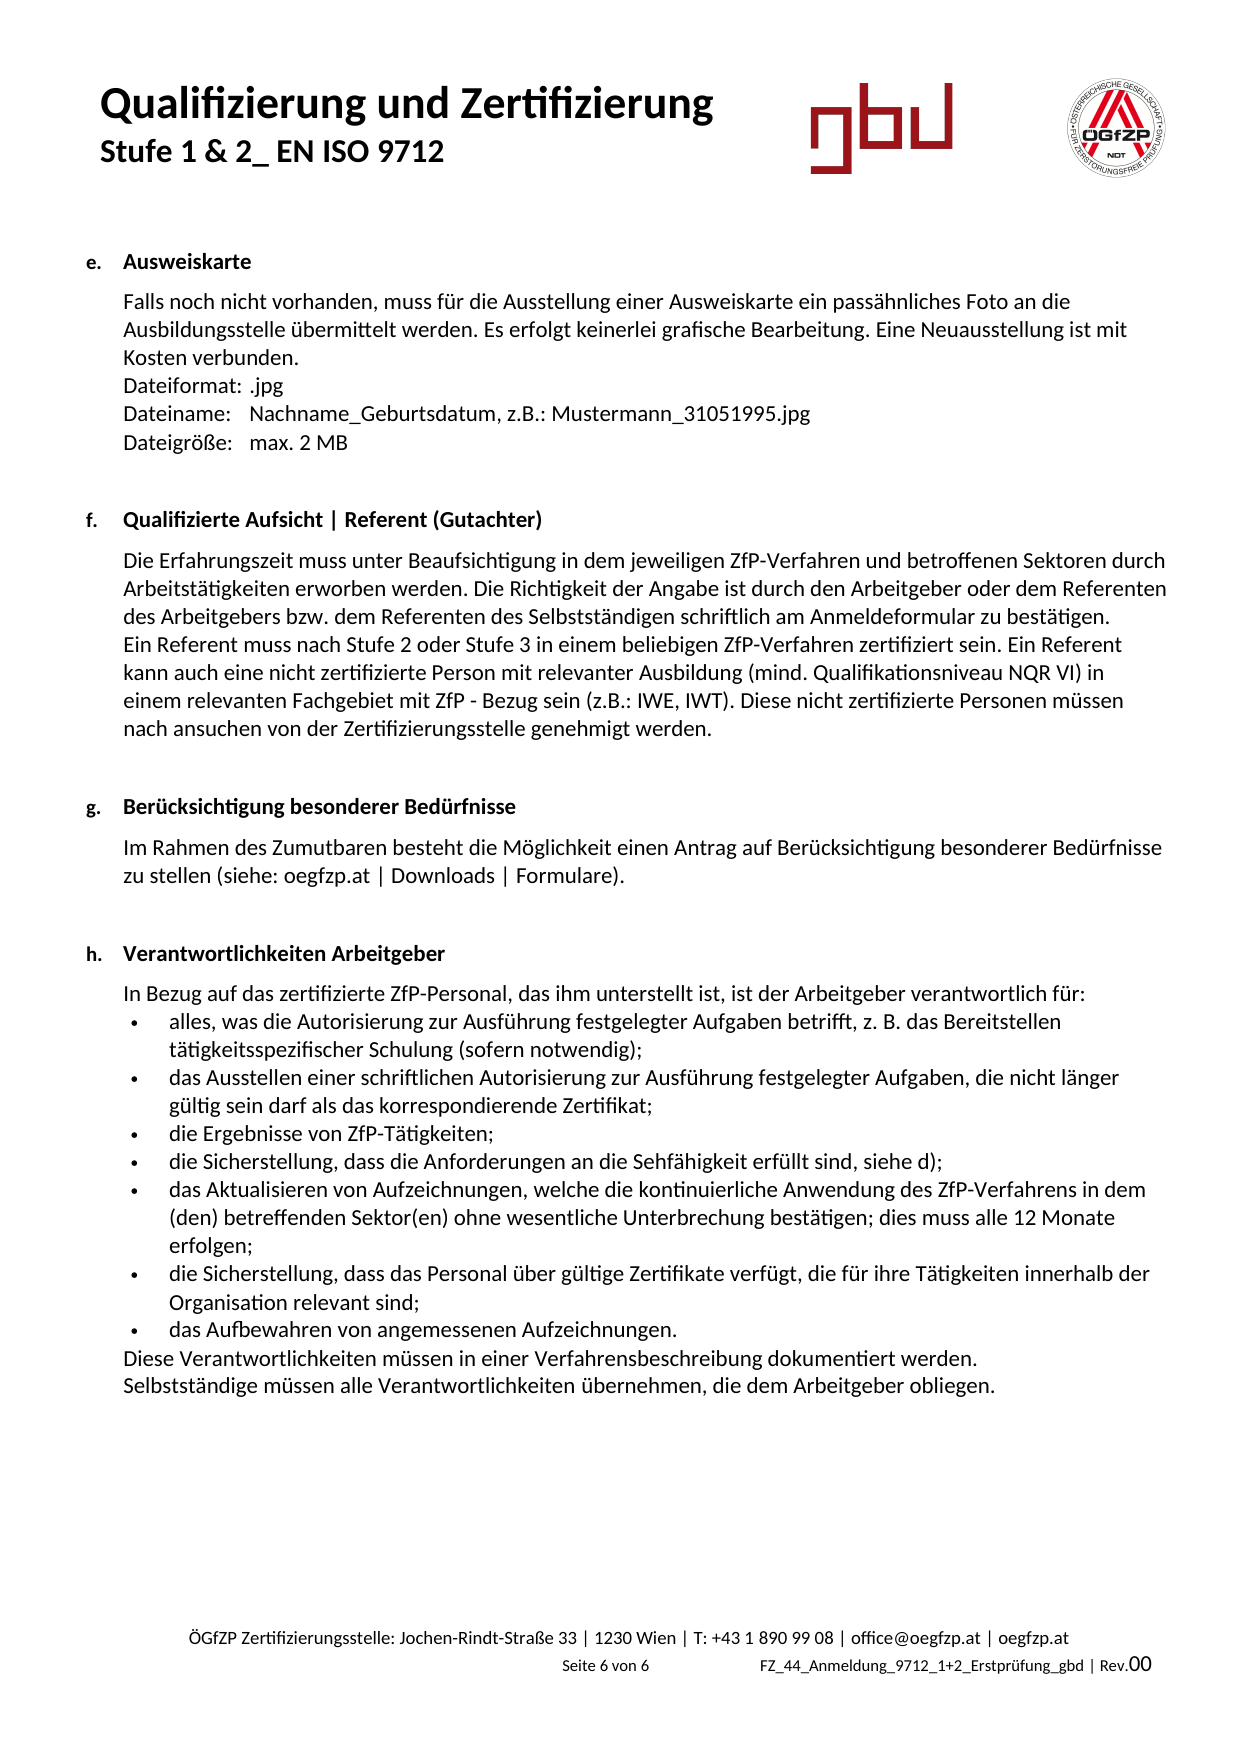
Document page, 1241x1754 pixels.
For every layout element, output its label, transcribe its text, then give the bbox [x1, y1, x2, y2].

picture [1066, 78, 1167, 179]
text Falls noch nicht vorhanden, muss für die Ausstellung einer Ausweiskarte ein passähnliches Foto an die Ausbildungsstelle übermittelt werden. Es erfolgt keinerlei grafische Bearbeitung. Eine Neuausstellung ist mit Kosten verbunden. [123, 287, 1169, 372]
text Selbstständige müssen alle Verantwortlichkeiten übernehmen, die dem Arbeitgeber obliegen. [123, 1372, 1169, 1400]
text Im Rahmen des Zumutbaren besteht die Möglichkeit einen Antrag auf Berücksichtigung besonderer Bedürfnisse zu stellen (siehe: oegfzp.at | Downloads | Formulare). [123, 833, 1169, 889]
text Die Erfahrungszeit muss unter Beaufsichtigung in dem jeweiligen ZfP-Verfahren und betroffenen Sektoren durch Arbeitstätigkeiten erworben werden. Die Richtigkeit der Angabe ist durch den Arbeitgeber oder dem Referenten des Arbeitgebers bzw. dem Referenten des Selbstständigen schriftlich am Anmeldeformular zu bestätigen. [123, 546, 1169, 630]
list Ausweiskarte [86, 247, 1169, 275]
list Verantwortlichkeiten Arbeitgeber [86, 939, 1169, 967]
list die Ergebnisse von ZfP-Tätigkeiten; [131, 1119, 1169, 1147]
text In Bezug auf das zertifizierte ZfP-Personal, das ihm unterstellt ist, ist der Arbeitgeber verantwortlich für: [123, 979, 1169, 1007]
picture [810, 83, 953, 174]
text Ein Referent muss nach Stufe 2 oder Stufe 3 in einem beliebigen ZfP-Verfahren zertifiziert sein. Ein Referent kann auch eine nicht zertifizierte Person mit relevanter Ausbildung (mind. Qualifikationsniveau NQR VI) in einem relevanten Fachgebiet mit ZfP - Bezug sein (z.B.: IWE, IWT). Diese nicht zertifizierte Personen müssen nach ansuchen von der Zertifizierungsstelle genehmigt werden. [123, 630, 1169, 742]
list das Aufbewahren von angemessenen Aufzeichnungen. [131, 1316, 1169, 1344]
list Qualifizierte Aufsicht | Referent (Gutachter) [86, 506, 1169, 534]
list die Sicherstellung, dass das Personal über gültige Zertifikate verfügt, die für ihre Tätigkeiten innerhalb der Organisation relevant sind; [131, 1259, 1169, 1316]
text Diese Verantwortlichkeiten müssen in einer Verfahrensbeschreibung dokumentiert werden. [123, 1344, 1169, 1372]
list das Aktualisieren von Aufzeichnungen, welche die kontinuierliche Anwendung des ZfP-Verfahrens in dem (den) betreffenden Sektor(en) ohne wesentliche Unterbrechung bestätigen; dies muss alle 12 Monate erfolgen; [131, 1176, 1169, 1259]
list das Ausstellen einer schriftlichen Autorisierung zur Ausführung festgelegter Aufgaben, die nicht länger gültig sein darf als das korrespondierende Zertifikat; [131, 1063, 1169, 1119]
list alles, was die Autorisierung zur Ausführung festgelegter Aufgaben betrifft, z. B. das Bereitstellen tätigkeitsspezifischer Schulung (sofern notwendig); [131, 1007, 1169, 1063]
list die Sicherstellung, dass die Anforderungen an die Sehfähigkeit erfüllt sind, siehe d); [131, 1147, 1169, 1176]
list Berücksichtigung besonderer Bedürfnisse [86, 792, 1169, 820]
text Dateiformat: .jpg Dateiname: Nachname_Geburtsdatum, z.B.: Mustermann_31051995.jpg Dateigröße: max. 2 MB [123, 372, 1169, 456]
